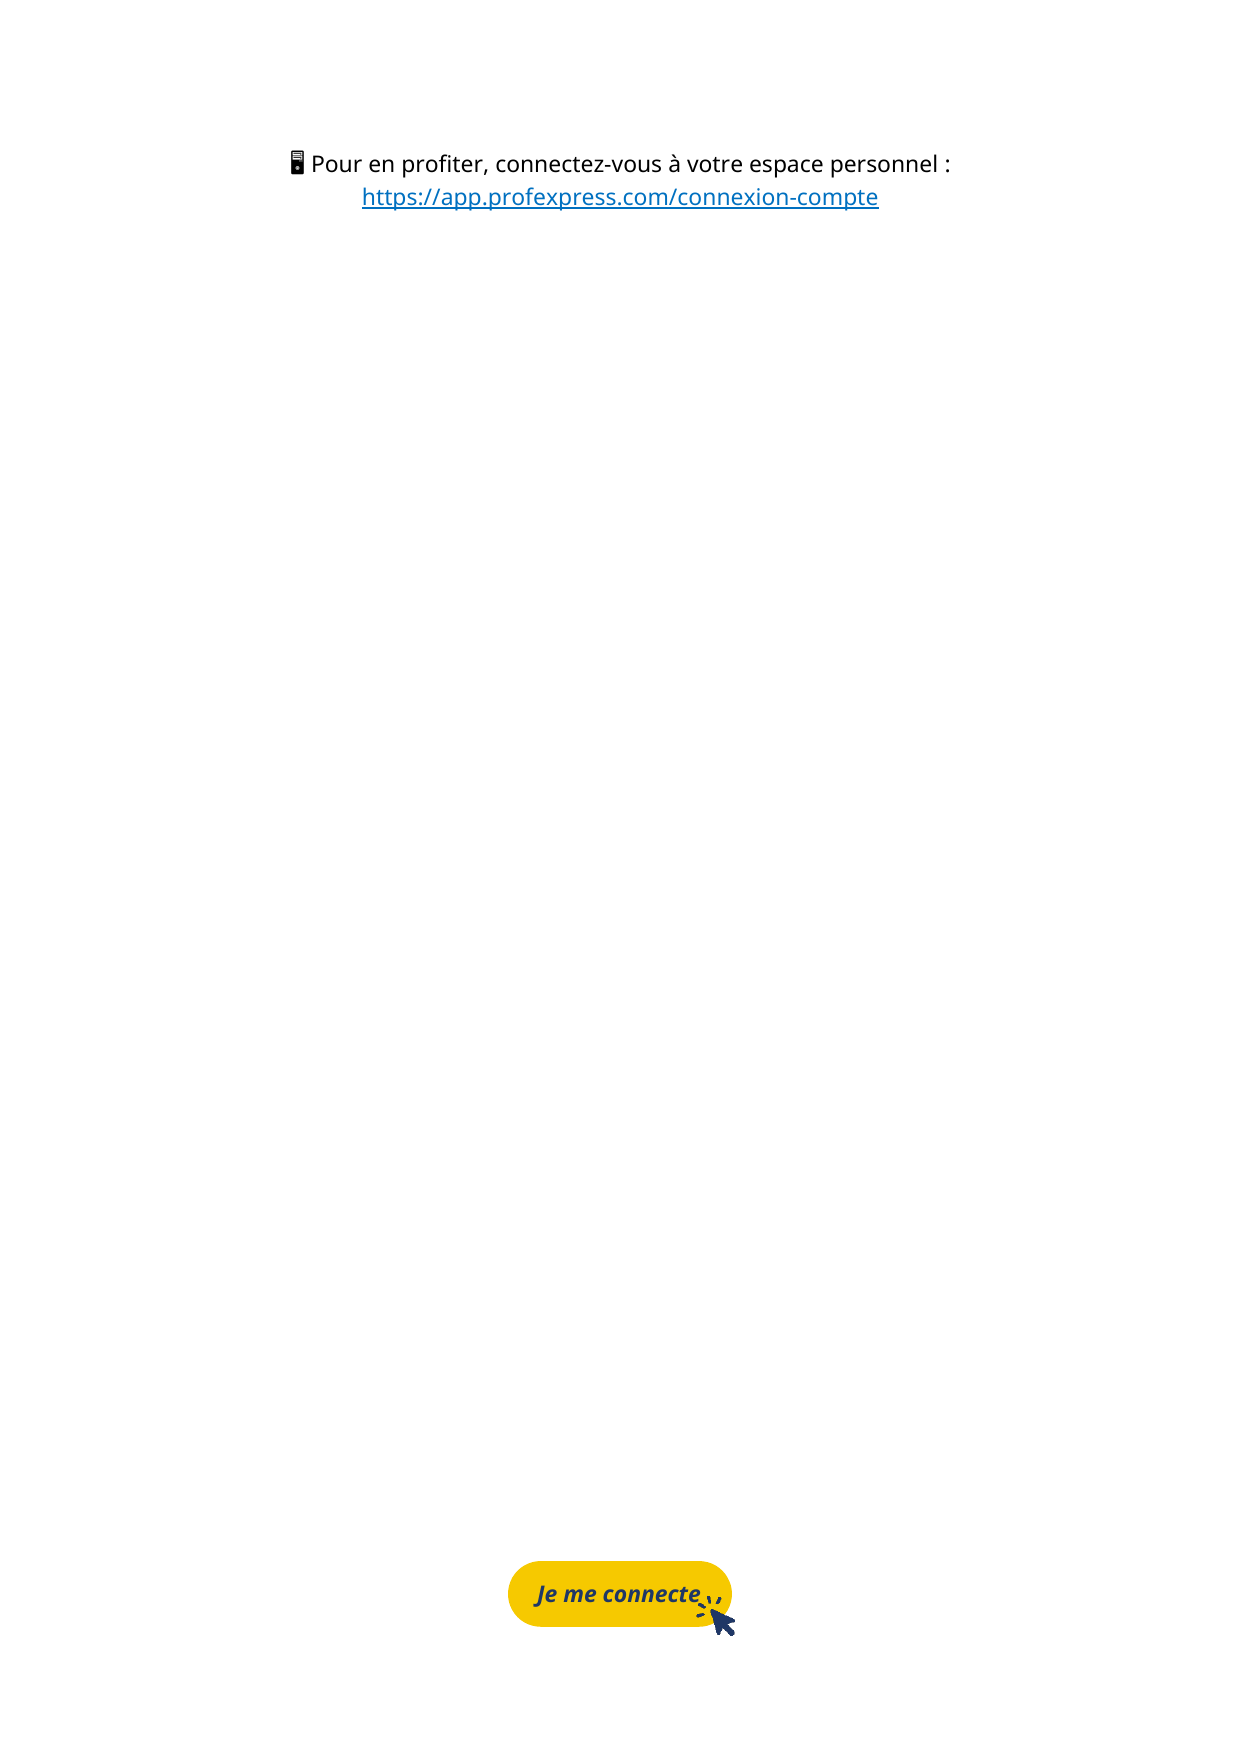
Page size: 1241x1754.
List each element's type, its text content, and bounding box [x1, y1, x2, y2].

text 🖥 Pour en profiter, connectez-vous à votre espace personnel : https://app.profexpress.com/connexion-compte [148, 148, 1093, 212]
picture [692, 1592, 739, 1639]
